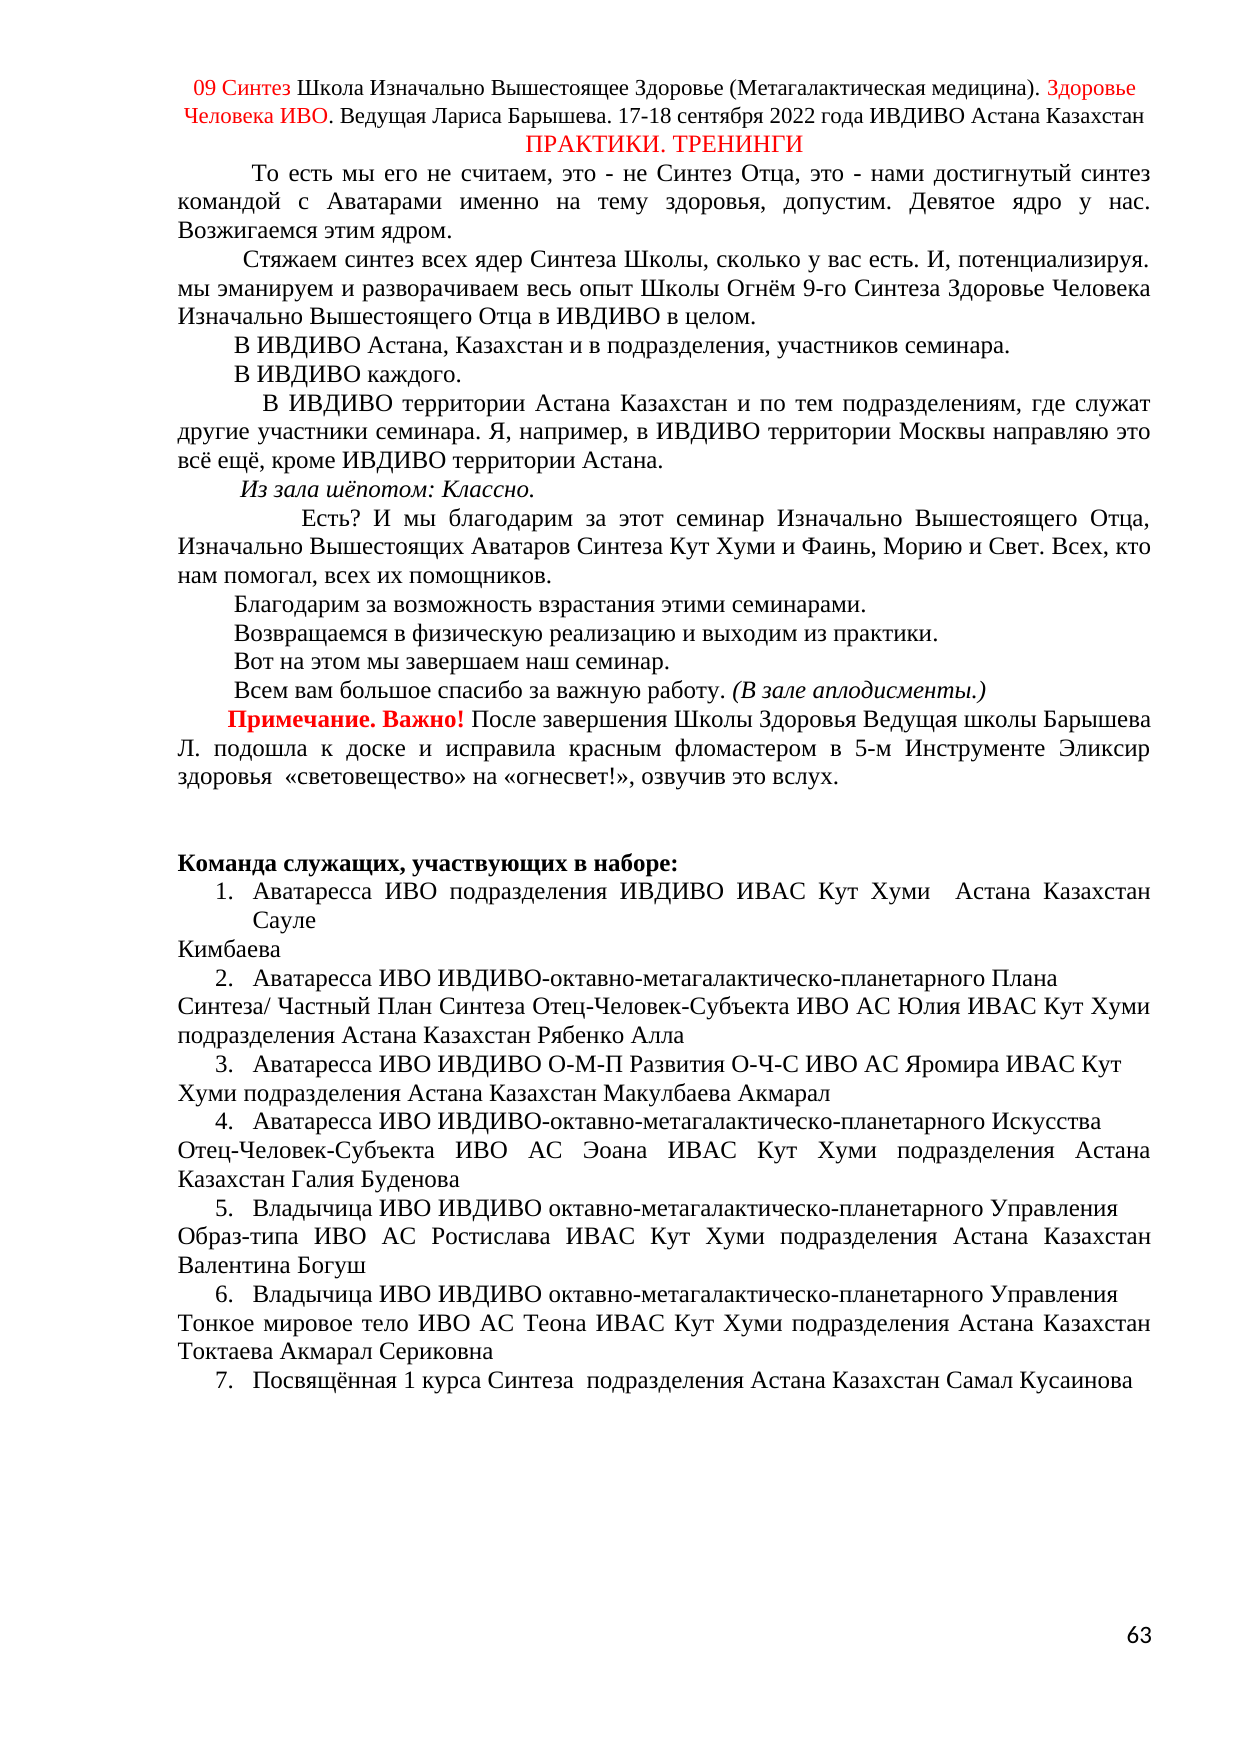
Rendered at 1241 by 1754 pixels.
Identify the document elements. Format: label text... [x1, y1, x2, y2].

text Стяжаем синтез всех ядер Синтеза Школы, сколько у вас есть. И, потенциализируя. мы эманируем и разворачиваем весь опыт Школы Огнём 9-го Синтеза Здоровье Человека Изначально Вышестоящего Отца в ИВДИВО в целом. [177, 244, 1152, 330]
text Вот на этом мы завершаем наш семинар. [177, 646, 1152, 675]
text Примечание. Важно! После завершения Школы Здоровья Ведущая школы Барышева Л. подошла к доске и исправила красным фломастером в 5-м Инструменте Эликсир здоровья «световещество» на «огнесвет!», озвучив это вслух. [177, 704, 1152, 790]
text Из зала шёпотом: Классно. [177, 474, 1152, 503]
text Есть? И мы благодарим за этот семинар Изначально Вышестоящего Отца, Изначально Вышестоящих Аватаров Синтеза Кут Хуми и Фаинь, Морию и Свет. Всех, кто нам помогал, всех их помощников. [177, 503, 1152, 589]
text То есть мы его не считаем, это - не Синтез Отца, это - нами достигнутый синтез командой с Аватарами именно на тему здоровья, допустим. Девятое ядро у нас. Возжигаемся этим ядром. [177, 158, 1152, 244]
list Аватаресса ИВО ИВДИВО-октавно-метагалактическо-планетарного Плана [215, 963, 1152, 991]
list Аватаресса ИВО подразделения ИВДИВО ИВАС Кут Хуми Астана Казахстан Сауле [215, 876, 1152, 934]
text Образ-типа ИВО АС Ростислава ИВАС Кут Хуми подразделения Астана Казахстан Валентина Богуш [177, 1221, 1152, 1279]
list Владычица ИВО ИВДИВО октавно-метагалактическо-планетарного Управления [215, 1279, 1152, 1308]
text В ИВДИВО Астана, Казахстан и в подразделения, участников семинара. [177, 330, 1152, 359]
text Всем вам большое спасибо за важную работу. (В зале аплодисменты.) [177, 675, 1152, 704]
text Хуми подразделения Астана Казахстан Макулбаева Акмарал [177, 1078, 1152, 1106]
text Благодарим за возможность взрастания этими семинарами. [177, 589, 1152, 618]
text В ИВДИВО территории Астана Казахстан и по тем подразделениям, где служат другие участники семинара. Я, например, в ИВДИВО территории Москвы направляю это всё ещё, кроме ИВДИВО территории Астана. [177, 388, 1152, 474]
text Отец-Человек-Субъекта ИВО АС Эоана ИВАС Кут Хуми подразделения Астана Казахстан Галия Буденова [177, 1135, 1152, 1193]
list Владычица ИВО ИВДИВО октавно-метагалактическо-планетарного Управления [215, 1193, 1152, 1221]
text Кимбаева [177, 934, 1152, 963]
list Аватаресса ИВО ИВДИВО О-М-П Развития О-Ч-С ИВО АС Яромира ИВАС Кут [215, 1049, 1152, 1078]
text Тонкое мировое тело ИВО АС Теона ИВАС Кут Хуми подразделения Астана Казахстан Токтаева Акмарал Сериковна [177, 1308, 1152, 1365]
text Возвращаемся в физическую реализацию и выходим из практики. [177, 618, 1152, 646]
text В ИВДИВО каждого. [177, 359, 1152, 388]
list Посвящённая 1 курса Синтеза подразделения Астана Казахстан Самал Кусаинова [215, 1365, 1152, 1394]
text Синтеза/ Частный План Синтеза Отец-Человек-Субъекта ИВО АС Юлия ИВАС Кут Хуми подразделения Астана Казахстан Рябенко Алла [177, 991, 1152, 1049]
text Команда служащих, участвующих в наборе: [177, 848, 1152, 876]
list Аватаресса ИВО ИВДИВО-октавно-метагалактическо-планетарного Искусства [215, 1106, 1152, 1135]
